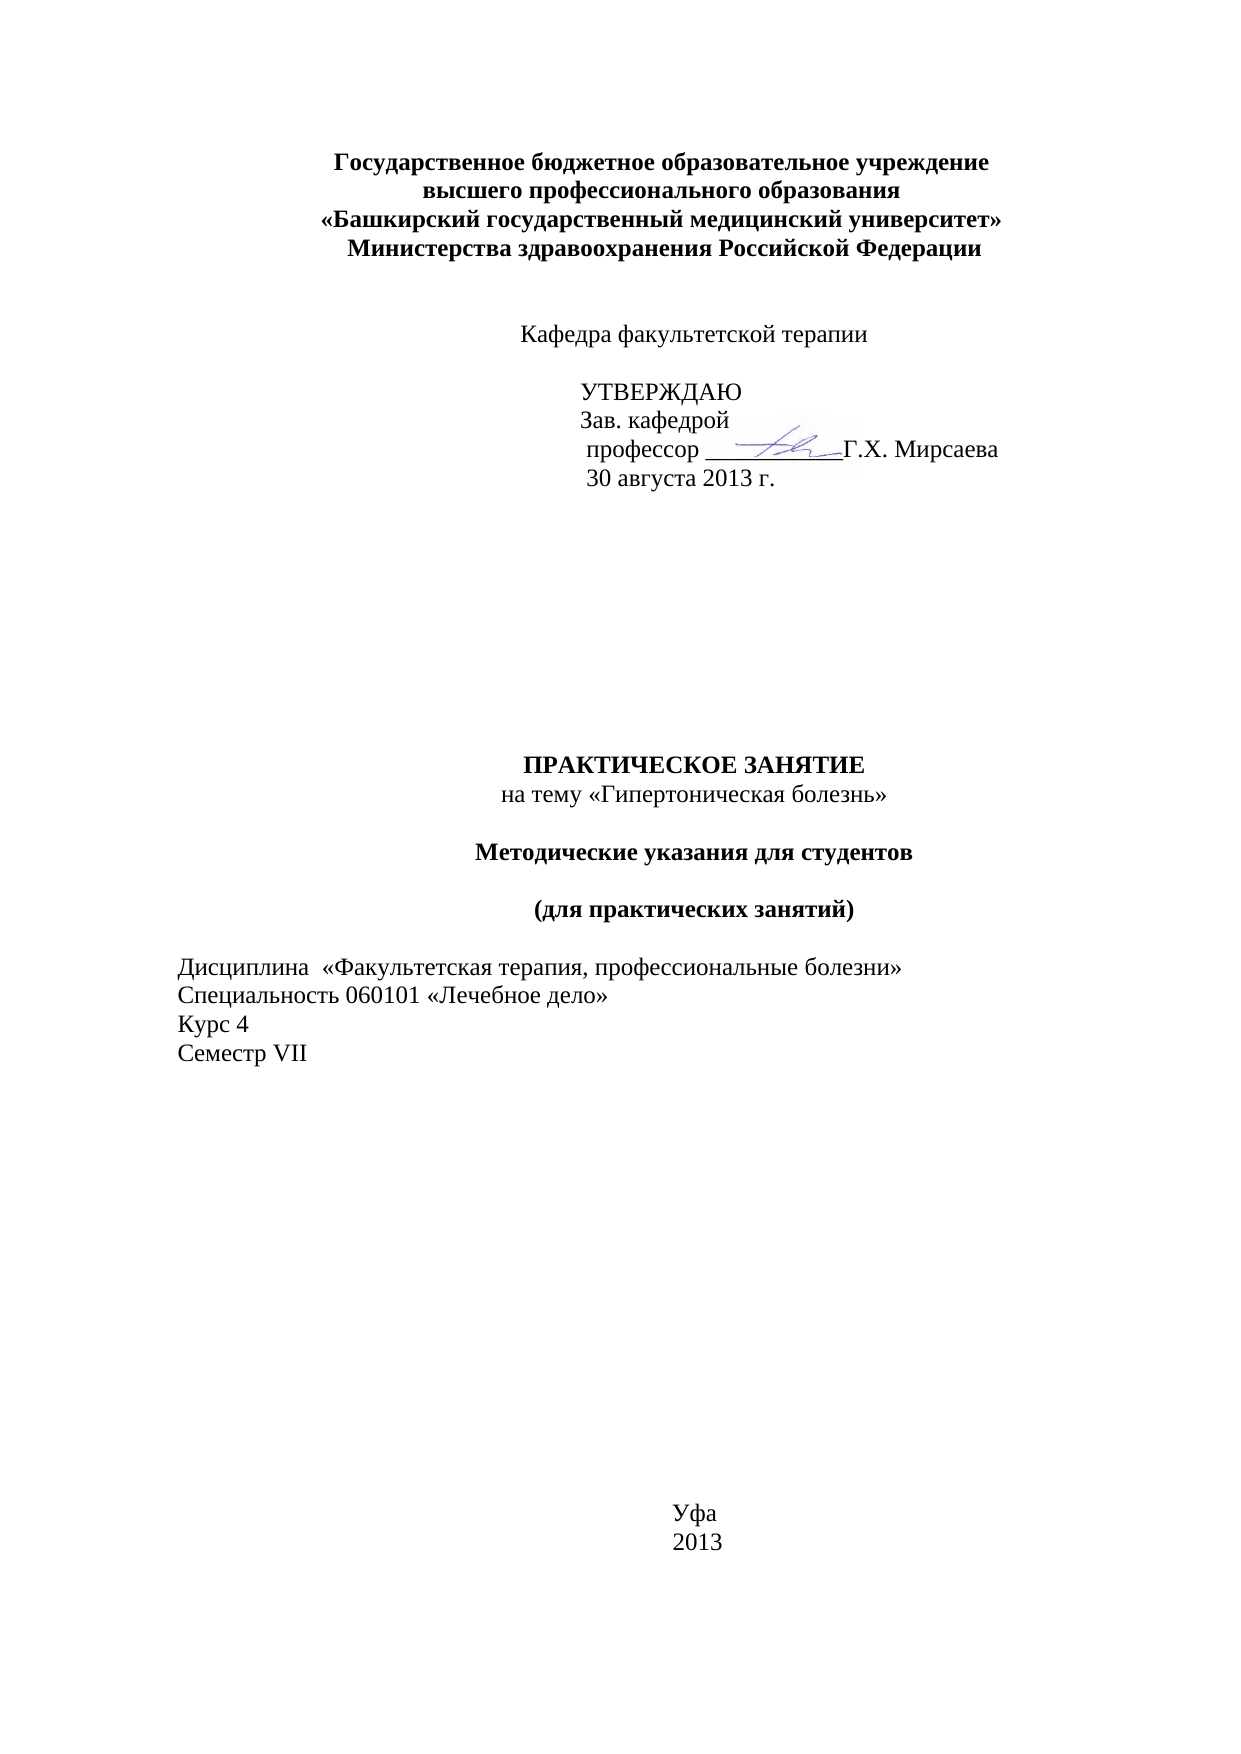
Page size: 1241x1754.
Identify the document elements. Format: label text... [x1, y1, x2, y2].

text Уфа [236, 1498, 1152, 1527]
text ПРАКТИЧЕСКОЕ ЗАНЯТИЕ [236, 751, 1152, 779]
text Курс 4 [177, 1009, 1152, 1038]
text 30 августа 2013 г. [236, 463, 1152, 492]
text профессор ___________Г.Х. Мирсаева [236, 434, 1152, 463]
text Дисциплина «Факультетская терапия, профессиональные болезни» [177, 952, 1152, 981]
text Государственное бюджетное образовательное учреждение высшего профессионального образования «Башкирский государственный медицинский университет» Министерства здравоохранения Российской Федерации [177, 147, 1152, 262]
text Кафедра факультетской терапии [236, 319, 1152, 348]
text Зав. кафедрой [236, 406, 1152, 434]
text Методические указания для студентов [236, 837, 1152, 866]
text УТВЕРЖДАЮ [236, 377, 1152, 406]
text на тему «Гипертоническая болезнь» [236, 779, 1152, 808]
text 2013 [236, 1527, 1152, 1556]
text Специальность 060101 «Лечебное дело» [177, 981, 1152, 1009]
text (для практических занятий) [236, 894, 1152, 923]
text Семестр VII [177, 1038, 1152, 1067]
